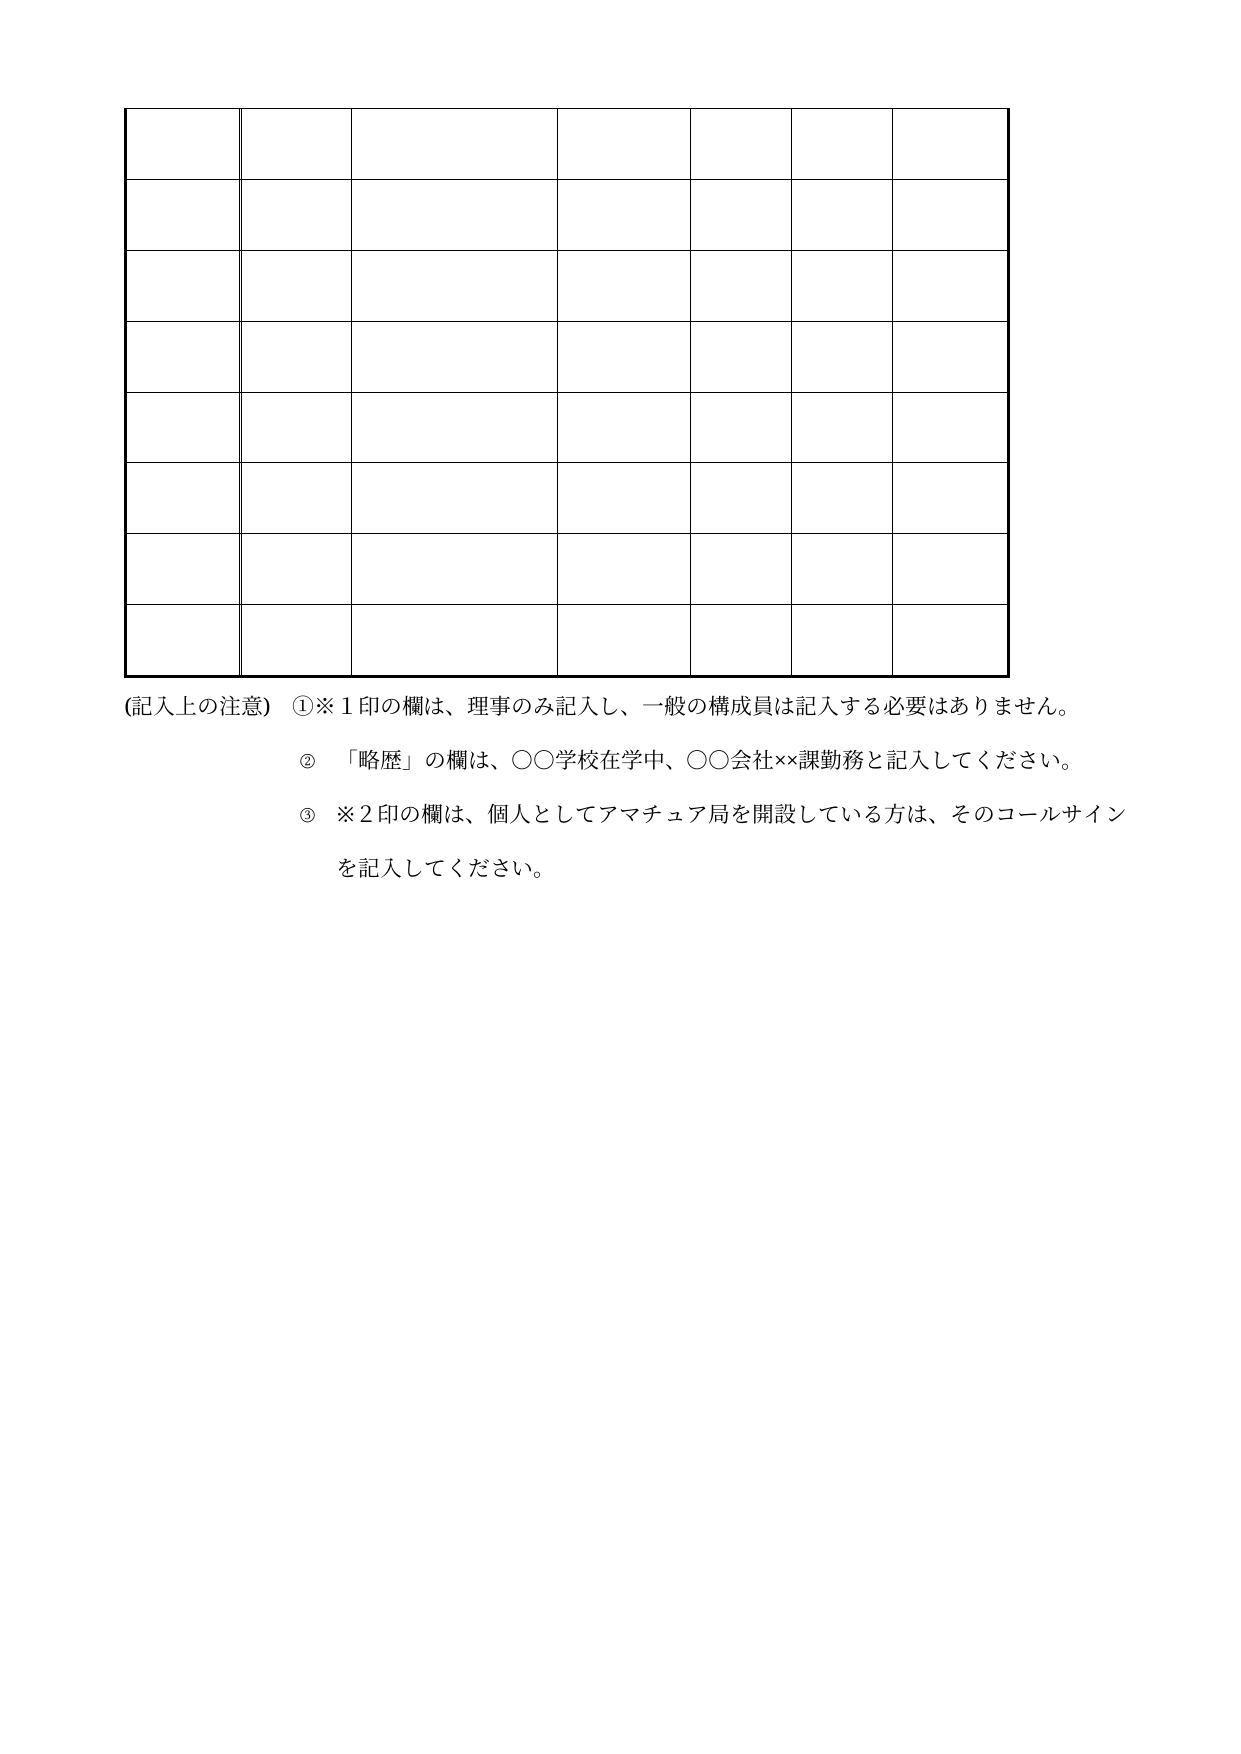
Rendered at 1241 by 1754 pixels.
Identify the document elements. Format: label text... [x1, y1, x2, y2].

table_cell [127, 393, 239, 462]
table_cell [127, 322, 239, 391]
table_cell [691, 322, 791, 391]
table_cell [352, 534, 557, 604]
table_cell [893, 109, 1007, 179]
table_cell [127, 180, 239, 250]
table_cell [691, 463, 791, 533]
table_cell [127, 463, 239, 533]
table_cell [893, 463, 1007, 533]
table_cell [352, 322, 557, 391]
table_cell [242, 180, 351, 250]
table_cell [558, 463, 690, 533]
table_cell [558, 605, 690, 675]
table_cell [691, 534, 791, 604]
table_cell [352, 109, 557, 179]
table_cell [558, 534, 690, 604]
table_cell [242, 605, 351, 675]
table_cell [691, 605, 791, 675]
text (記入上の注意) ①※１印の欄は、理事のみ記入し、一般の構成員は記入する必要はありません。 [124, 678, 1128, 732]
table_cell [352, 393, 557, 462]
table_cell [893, 251, 1007, 321]
table_cell [691, 109, 791, 179]
table_cell [127, 605, 239, 675]
table_cell [242, 393, 351, 462]
table_cell [893, 393, 1007, 462]
table_cell [893, 534, 1007, 604]
table_cell [352, 251, 557, 321]
table_cell [242, 463, 351, 533]
table_cell [792, 180, 892, 250]
table_cell [792, 393, 892, 462]
table_cell [792, 605, 892, 675]
table_cell [558, 322, 690, 391]
table_cell [242, 322, 351, 391]
table_cell [792, 322, 892, 391]
list ※２印の欄は、個人としてアマチュア局を開設している方は、そのコールサインを記入してください。 [299, 786, 1128, 894]
table_cell [558, 180, 690, 250]
table_cell [558, 109, 690, 179]
table_cell [691, 393, 791, 462]
table_cell [792, 109, 892, 179]
table_cell [893, 180, 1007, 250]
table_cell [691, 180, 791, 250]
list 「略歴」の欄は、○○学校在学中、○○会社××課勤務と記入してください。 [299, 732, 1128, 786]
table_cell [558, 393, 690, 462]
table_cell [352, 463, 557, 533]
table_cell [792, 534, 892, 604]
table_cell [127, 109, 239, 179]
table_cell [242, 251, 351, 321]
table_cell [352, 180, 557, 250]
table_cell [127, 251, 239, 321]
table_cell [691, 251, 791, 321]
table_cell [352, 605, 557, 675]
table_cell [893, 605, 1007, 675]
table_cell [792, 251, 892, 321]
table_cell [893, 322, 1007, 391]
table_cell [242, 534, 351, 604]
table_cell [792, 463, 892, 533]
table_cell [558, 251, 690, 321]
table_cell [242, 109, 351, 179]
table_cell [127, 534, 239, 604]
